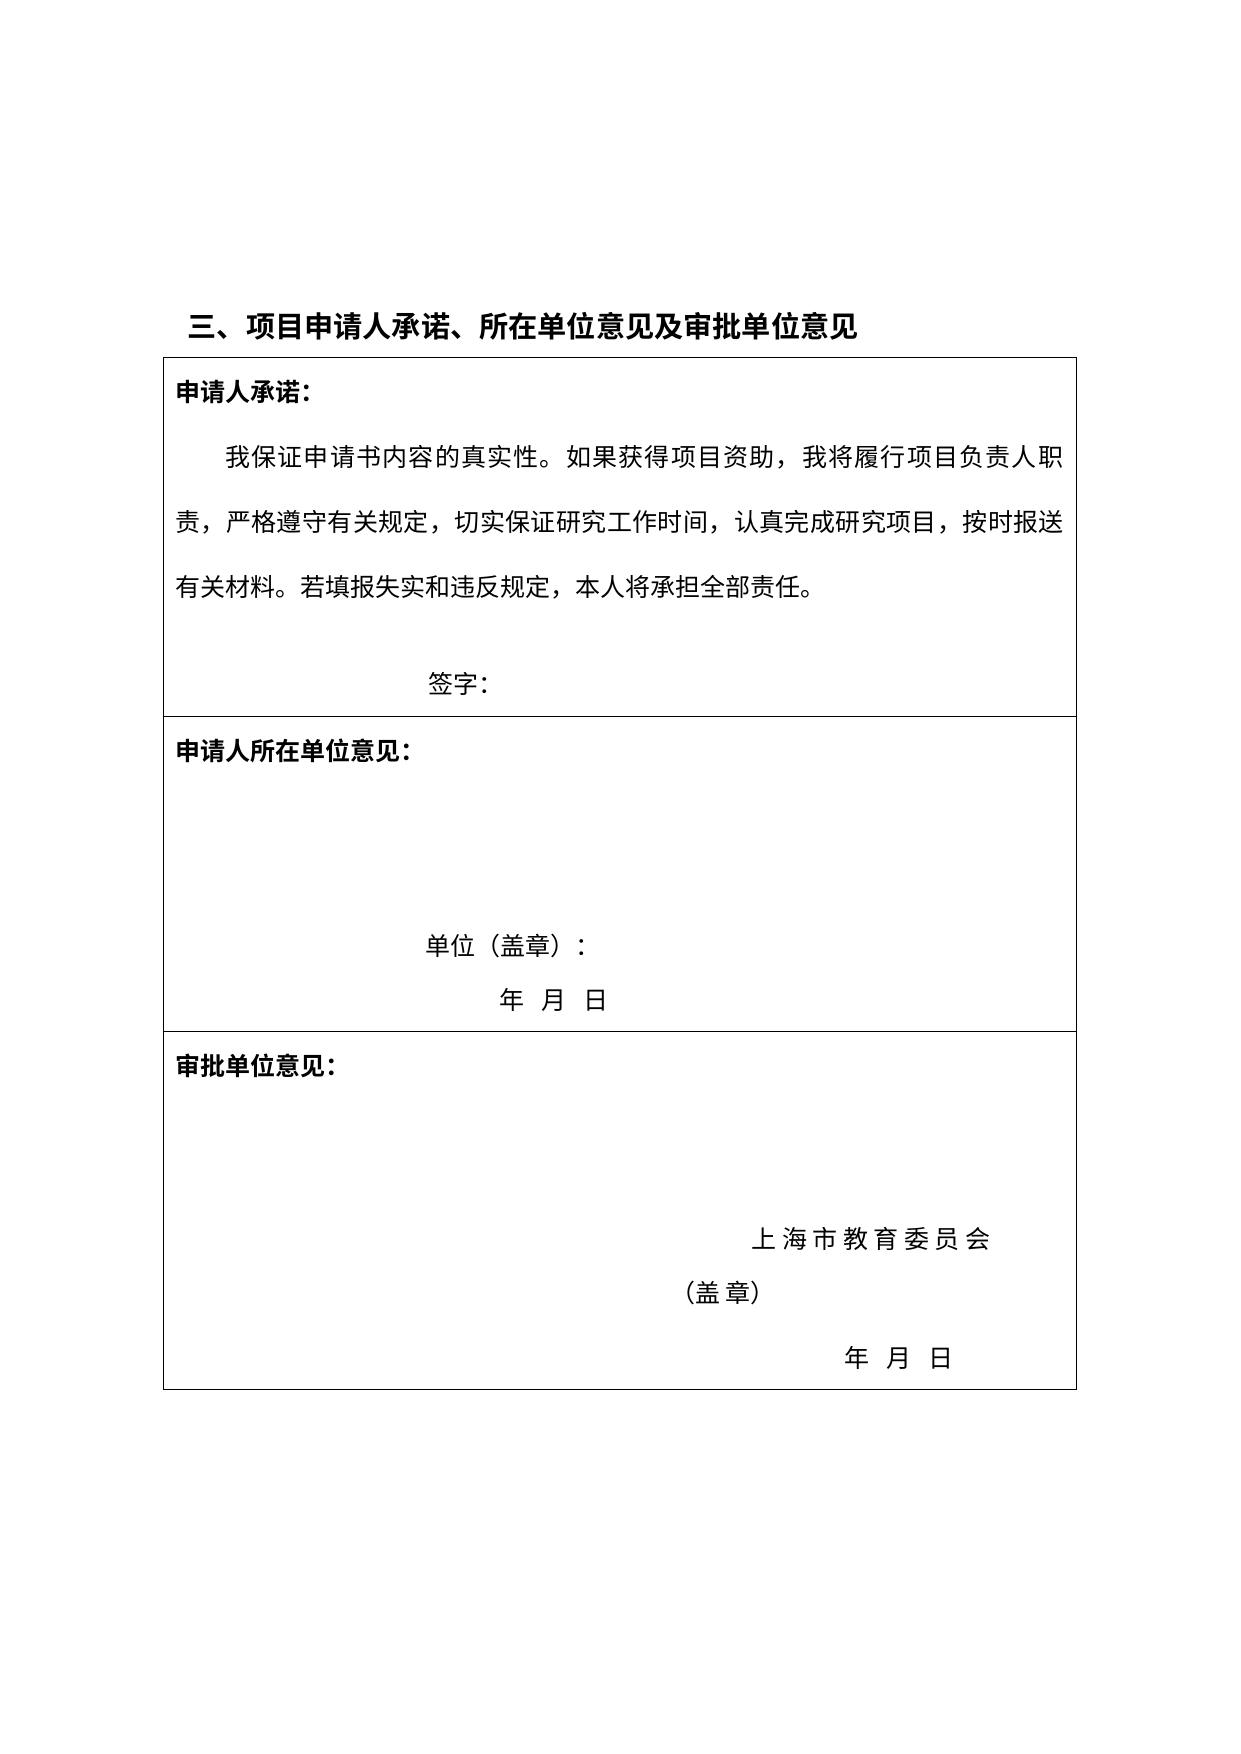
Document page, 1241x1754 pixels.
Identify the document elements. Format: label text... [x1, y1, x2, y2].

text 三、项目申请人承诺、所在单位意见及审批单位意见 [187, 292, 1053, 357]
table_cell 审批单位意见： 上 海 市 教 育 委 员 会 （盖 章） 年 月 日 [164, 1032, 1076, 1389]
table_cell 申请人所在单位意见： 单位（盖章）： 年 月 日 [164, 717, 1076, 1031]
table_header 申请人承诺： 我保证申请书内容的真实性。如果获得项目资助，我将履行项目负责人职责，严格遵守有关规定，切实保证研究工作时间，认真完成研究项目，按时报送有关材料。若填报失实和违反规定，本人将承担全部责任。 签字： [164, 358, 1076, 716]
